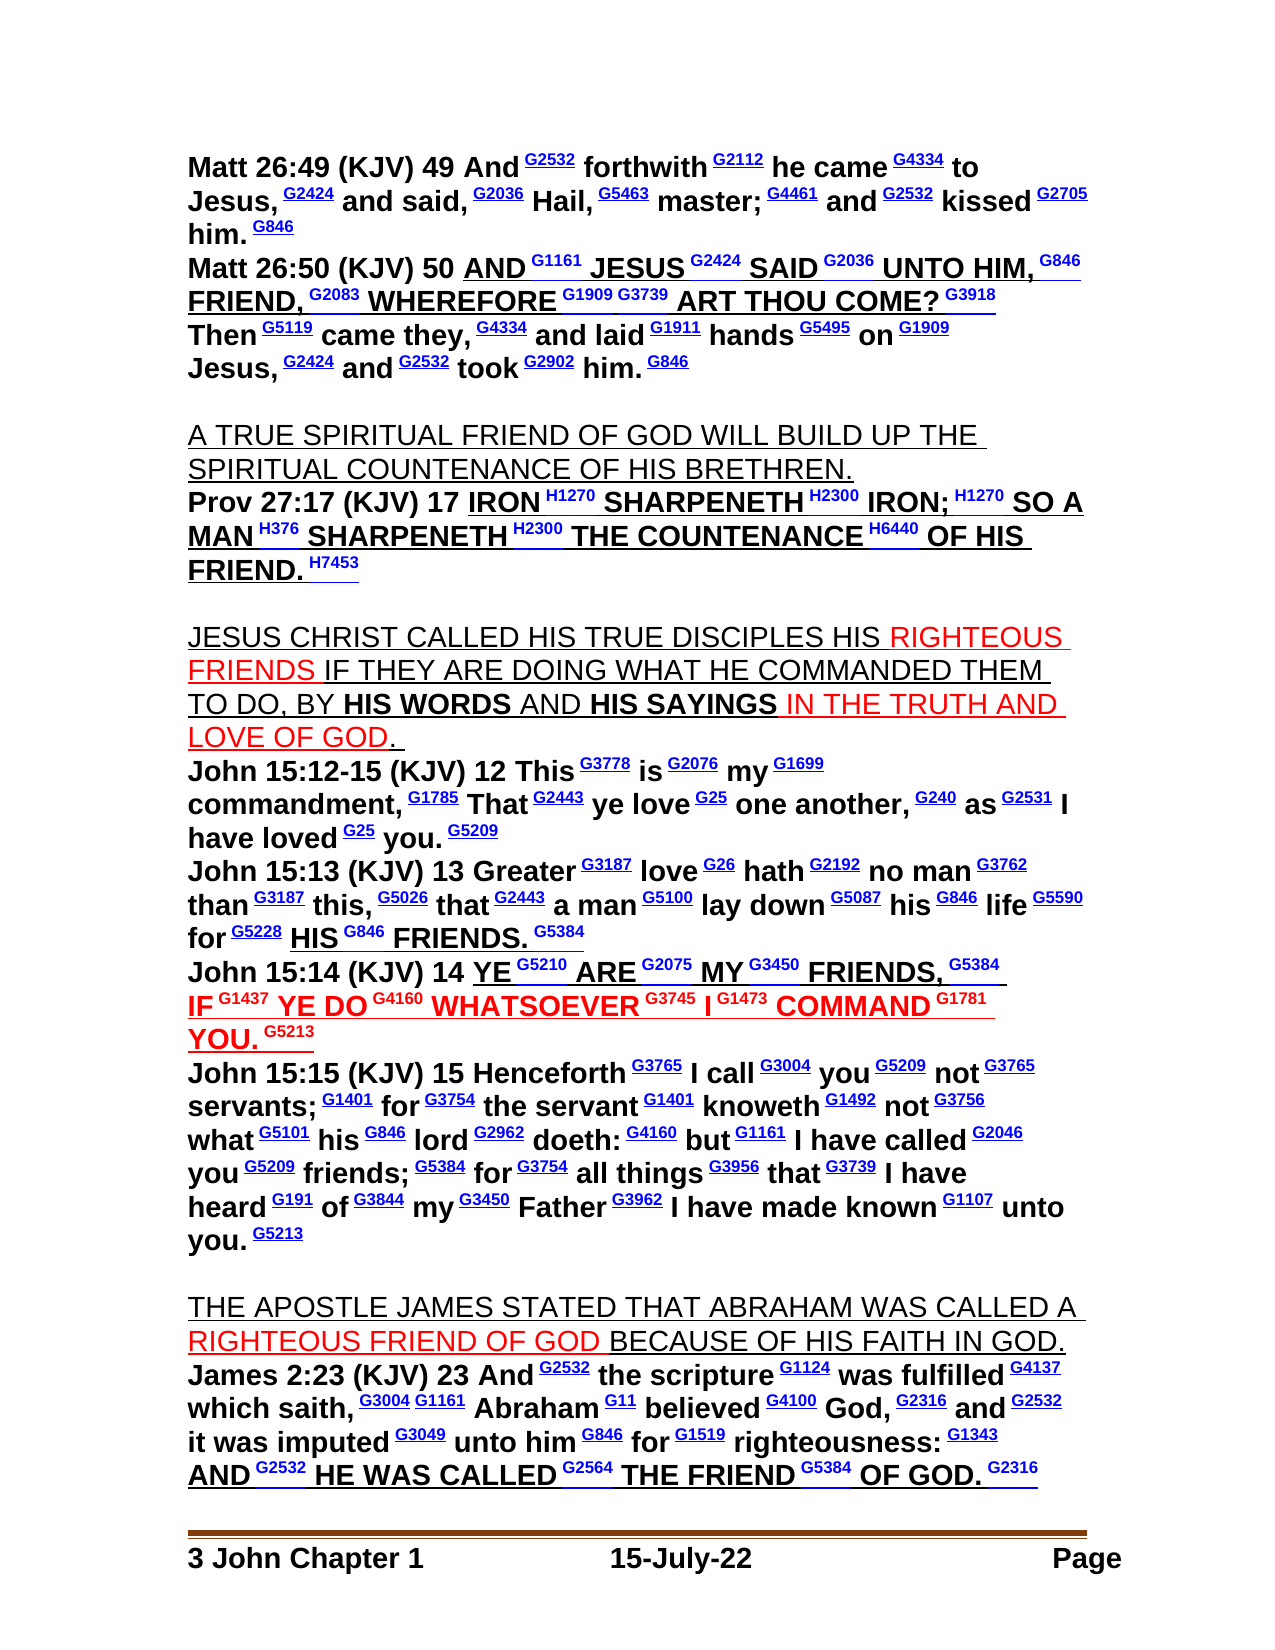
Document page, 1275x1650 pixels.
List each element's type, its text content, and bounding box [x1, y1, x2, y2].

text John 15:15 (KJV) 15 Henceforth G3765 I call G3004 you G5209 not G3765 servants; G1401 for G3754 the servant G1401 knoweth G1492 not G3756 what G5101 his G846 lord G2962 doeth: G4160 but G1161 I have called G2046 you G5209 friends; G5384 for G3754 all things G3956 that G3739 I have heard G191 of G3844 my G3450 Father G3962 I have made known G1107 unto you. G5213 [187, 1056, 1087, 1257]
text THE APOSTLE JAMES STATED THAT ABRAHAM WAS CALLED A RIGHTEOUS FRIEND OF GOD BECAUSE OF HIS FAITH IN GOD. [187, 1290, 1087, 1357]
text James 2:23 (KJV) 23 And G2532 the scripture G1124 was fulfilled G4137 which saith, G3004 G1161 Abraham G11 believed G4100 God, G2316 and G2532 it was imputed G3049 unto him G846 for G1519 righteousness: G1343 AND G2532 HE WAS CALLED G2564 THE FRIEND G5384 OF GOD. G2316 [187, 1357, 1087, 1492]
text Matt 26:49 (KJV) 49 And G2532 forthwith G2112 he came G4334 to Jesus, G2424 and said, G2036 Hail, G5463 master; G4461 and G2532 kissed G2705 him. G846 [187, 150, 1087, 251]
text John 15:12-15 (KJV) 12 This G3778 is G2076 my G1699 commandment, G1785 That G2443 ye love G25 one another, G240 as G2531 I have loved G25 you. G5209 [187, 754, 1087, 854]
text Matt 26:50 (KJV) 50 AND G1161 JESUS G2424 SAID G2036 UNTO HIM, G846 FRIEND, G2083 WHEREFORE G1909 G3739 ART THOU COME? G3918 Then G5119 came they, G4334 and laid G1911 hands G5495 on G1909 Jesus, G2424 and G2532 took G2902 him. G846 [187, 251, 1087, 385]
text JESUS CHRIST CALLED HIS TRUE DISCIPLES HIS RIGHTEOUS FRIENDS IF THEY ARE DOING WHAT HE COMMANDED THEM TO DO, BY HIS WORDS AND HIS SAYINGS IN THE TRUTH AND LOVE OF GOD. [187, 619, 1087, 754]
text John 15:14 (KJV) 14 YE G5210 ARE G2075 MY G3450 FRIENDS, G5384 IF G1437 YE DO G4160 WHATSOEVER G3745 I G1473 COMMAND G1781 YOU. G5213 [187, 955, 1087, 1056]
text John 15:13 (KJV) 13 Greater G3187 love G26 hath G2192 no man G3762 than G3187 this, G5026 that G2443 a man G5100 lay down G5087 his G846 life G5590 for G5228 HIS G846 FRIENDS. G5384 [187, 854, 1087, 955]
text A TRUE SPIRITUAL FRIEND OF GOD WILL BUILD UP THE SPIRITUAL COUNTENANCE OF HIS BRETHREN. [187, 418, 1087, 485]
text Prov 27:17 (KJV) 17 IRON H1270 SHARPENETH H2300 IRON; H1270 SO A MAN H376 SHARPENETH H2300 THE COUNTENANCE H6440 OF HIS FRIEND. H7453 [187, 485, 1087, 586]
